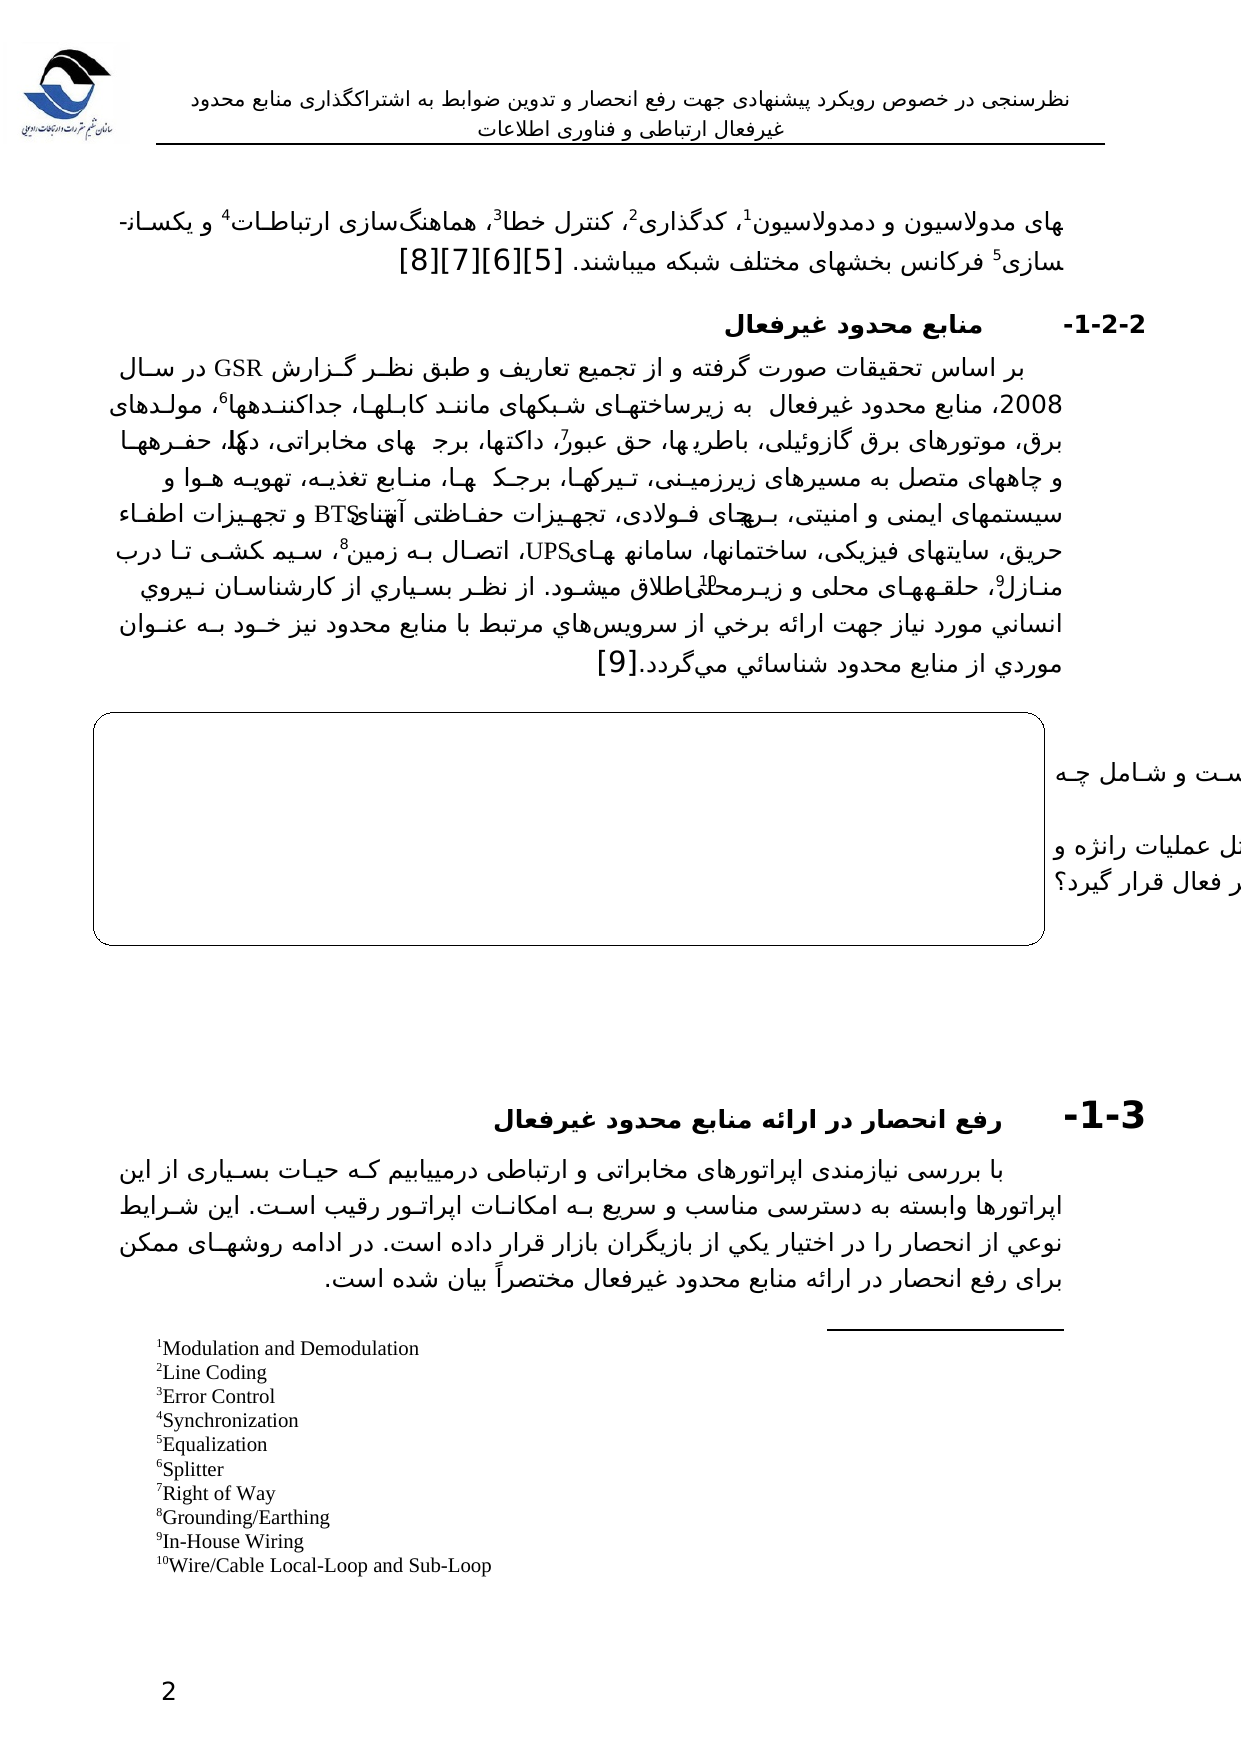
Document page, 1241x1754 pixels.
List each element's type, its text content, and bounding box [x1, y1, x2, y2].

subtitle منابع محدود غیرفعال [119, 311, 1063, 340]
text بر اساس تحقیقات صورت گرفته و از تجمیع تعاریف و طبق نظر گزارش GSR در سال 2008، منابع محدود غیرفعال به زیرساختهای شبکهای مانند کابلها، جداکنندهها، مولدهای برق، موتورهای برق گازوئیلی، باطریها، حق عبور، داکتها، برجهای مخابراتی، دکلها، حفرهها و چاههای متصل به مسیرهای زیرزمینی، تیرکها، برجکها، منابع تغذیه، تهویه هوا و سیستمهای ایمنی و امنیتی، برجهای فولادی، تجهیزات حفاظتی آنتنهایBTS و تجهیزات اطفاء حریق، سایتهای فیزیکی، ساختمانها، سامانههای UPS، اتصال به زمین، سیمکشی تا درب منازل، حلقههای محلی و زیرمحلی اطلاق میشود. از نظر بسياري از كارشناسان نيروي انساني مورد نياز جهت ارائه برخي از سرويس‌هاي مرتبط با منابع محدود نيز خود به عنوان موردي از منابع محدود شناسائي مي‌گردد. [119, 353, 1063, 679]
picture [2, 42, 130, 144]
text با بررسی نیازمندی اپراتورهای مخابراتی و ارتباطی درمییابیم كه حیات بسیاری از این اپراتورها وابسته به دسترسی مناسب و سريع به امکانات اپراتور رقیب است. اين شرايط نوعي از انحصار را در اختيار يكي از بازيگران بازار قرار داده است. در ادامه روشهای ممکن برای رفع انحصار در ارائه منابع محدود غیرفعال مختصراً بیان شده است. [119, 1155, 1063, 1293]
subtitle رفع انحصار در ارائه منابع محدود غیرفعال [119, 1094, 1063, 1138]
